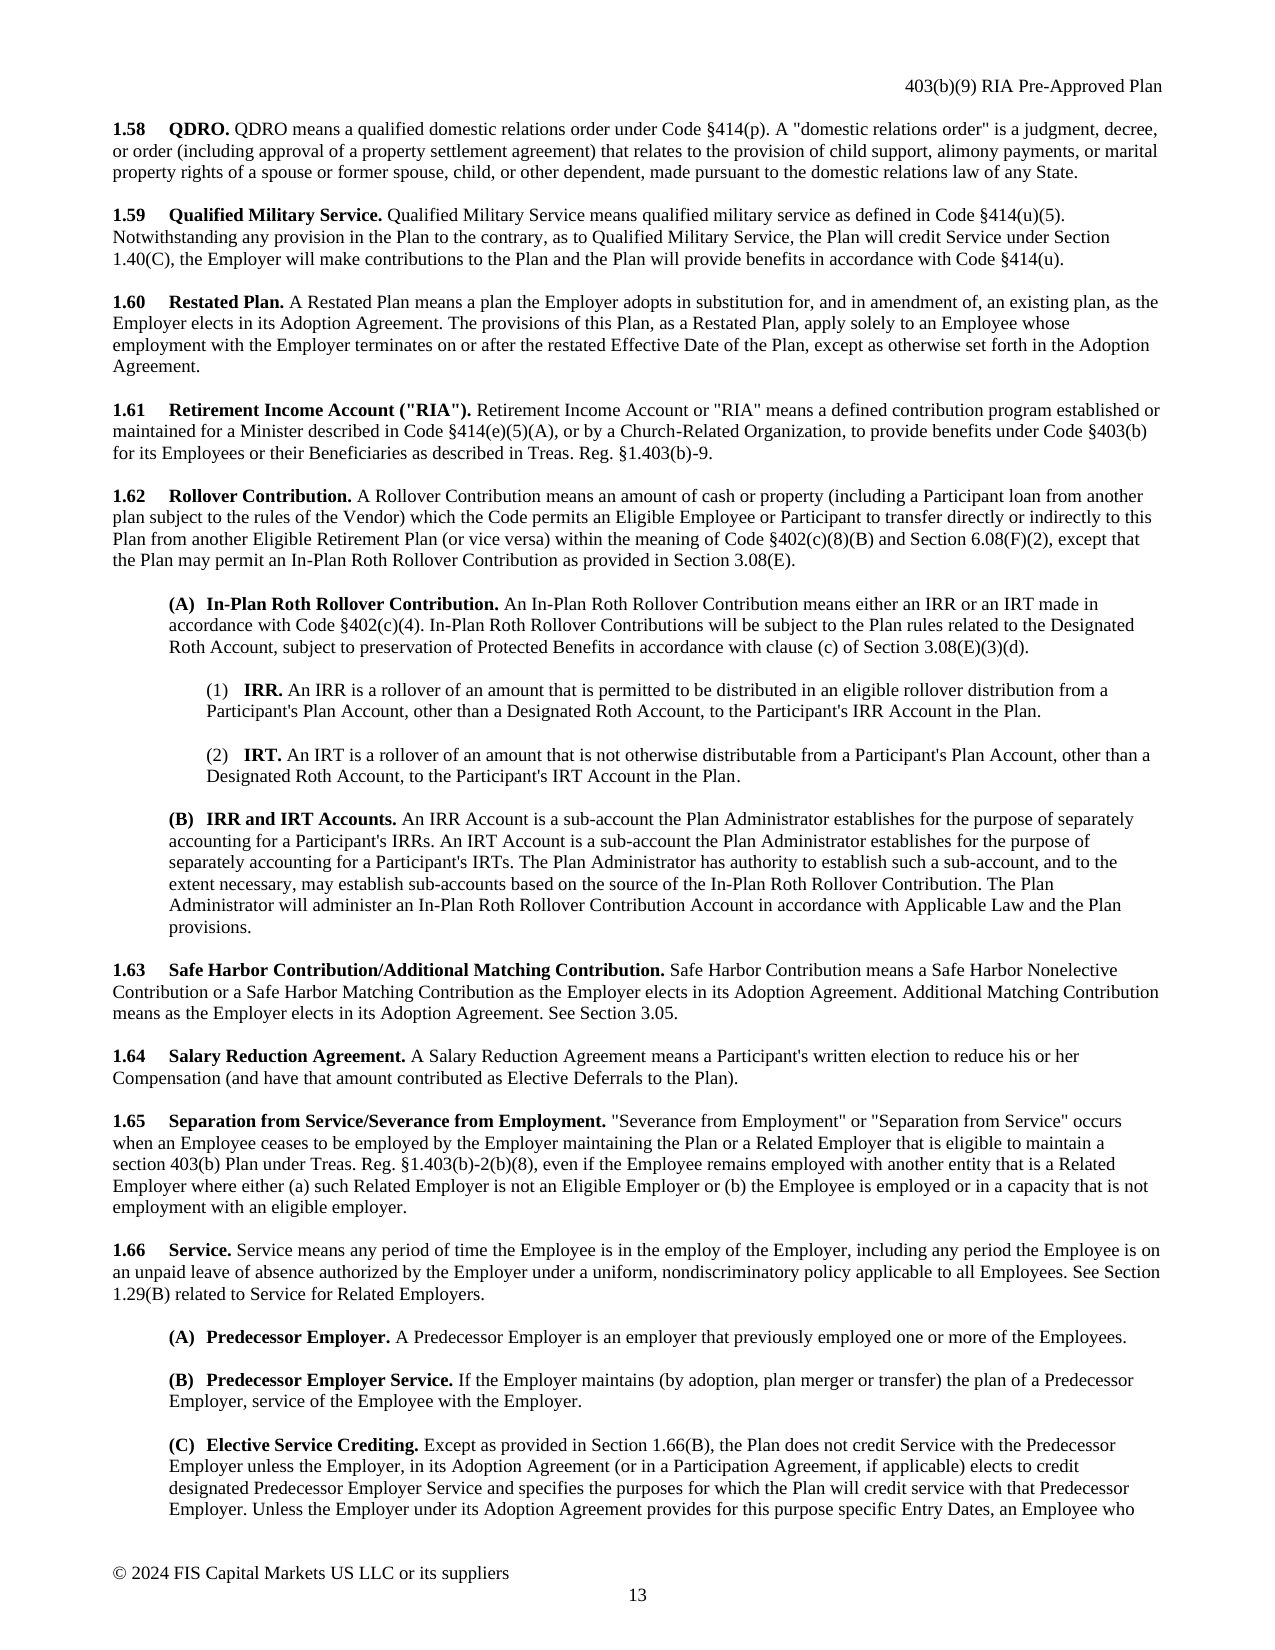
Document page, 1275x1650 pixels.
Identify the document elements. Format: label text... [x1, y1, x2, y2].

text (2) IRT. An IRT is a rollover of an amount that is not otherwise distributable from a Participant's Plan Account, other than a Designated Roth Account, to the Participant's IRT Account in the Plan. [206, 743, 1162, 787]
text 1.64 Salary Reduction Agreement. A Salary Reduction Agreement means a Participant's written election to reduce his or her Compensation (and have that amount contributed as Elective Deferrals to the Plan). [112, 1045, 1162, 1088]
text 1.66 Service. Service means any period of time the Employee is in the employ of the Employer, including any period the Employee is on an unpaid leave of absence authorized by the Employer under a uniform, nondiscriminatory policy applicable to all Employees. See Section 1.29(B) related to Service for Related Employers. [112, 1239, 1162, 1304]
text 1.59 Qualified Military Service. Qualified Military Service means qualified military service as defined in Code §414(u)(5). Notwithstanding any provision in the Plan to the contrary, as to Qualified Military Service, the Plan will credit Service under Section 1.40(C), the Employer will make contributions to the Plan and the Plan will provide benefits in accordance with Code §414(u). [112, 204, 1162, 269]
text 1.65 Separation from Service/Severance from Employment. "Severance from Employment" or "Separation from Service" occurs when an Employee ceases to be employed by the Employer maintaining the Plan or a Related Employer that is eligible to maintain a section 403(b) Plan under Treas. Reg. §1.403(b)-2(b)(8), even if the Employee remains employed with another entity that is a Related Employer where either (a) such Related Employer is not an Eligible Employer or (b) the Employee is employed or in a capacity that is not employment with an eligible employer. [112, 1110, 1162, 1218]
text (B) Predecessor Employer Service. If the Employer maintains (by adoption, plan merger or transfer) the plan of a Predecessor Employer, service of the Employee with the Employer. [169, 1369, 1162, 1412]
text (A) Predecessor Employer. A Predecessor Employer is an employer that previously employed one or more of the Employees. [169, 1326, 1162, 1347]
text 1.60 Restated Plan. A Restated Plan means a plan the Employer adopts in substitution for, and in amendment of, an existing plan, as the Employer elects in its Adoption Agreement. The provisions of this Plan, as a Restated Plan, apply solely to an Employee whose employment with the Employer terminates on or after the restated Effective Date of the Plan, except as otherwise set forth in the Adoption Agreement. [112, 291, 1162, 377]
text 1.58 QDRO. QDRO means a qualified domestic relations order under Code §414(p). A "domestic relations order" is a judgment, decree, or order (including approval of a property settlement agreement) that relates to the provision of child support, alimony payments, or marital property rights of a spouse or former spouse, child, or other dependent, made pursuant to the domestic relations law of any State. [112, 118, 1162, 183]
text 1.61 Retirement Income Account ("RIA"). Retirement Income Account or "RIA" means a defined contribution program established or maintained for a Minister described in Code §414(e)(5)(A), or by a Church-Related Organization, to provide benefits under Code §403(b) for its Employees or their Beneficiaries as described in Treas. Reg. §1.403(b)-9. [112, 398, 1162, 463]
text (A) In-Plan Roth Rollover Contribution. An In-Plan Roth Rollover Contribution means either an IRR or an IRT made in accordance with Code §402(c)(4). In-Plan Roth Rollover Contributions will be subject to the Plan rules related to the Designated Roth Account, subject to preservation of Protected Benefits in accordance with clause (c) of Section 3.08(E)(3)(d). [169, 592, 1162, 657]
text (B) IRR and IRT Accounts. An IRR Account is a sub-account the Plan Administrator establishes for the purpose of separately accounting for a Participant's IRRs. An IRT Account is a sub-account the Plan Administrator establishes for the purpose of separately accounting for a Participant's IRTs. The Plan Administrator has authority to establish such a sub-account, and to the extent necessary, may establish sub-accounts based on the source of the In-Plan Roth Rollover Contribution. The Plan Administrator will administer an In-Plan Roth Rollover Contribution Account in accordance with Applicable Law and the Plan provisions. [169, 808, 1162, 937]
text 1.62 Rollover Contribution. A Rollover Contribution means an amount of cash or property (including a Participant loan from another plan subject to the rules of the Vendor) which the Code permits an Eligible Employee or Participant to transfer directly or indirectly to this Plan from another Eligible Retirement Plan (or vice versa) within the meaning of Code §402(c)(8)(B) and Section 6.08(F)(2), except that the Plan may permit an In-Plan Roth Rollover Contribution as provided in Section 3.08(E). [112, 485, 1162, 571]
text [169, 1433, 1162, 1520]
text 1.63 Safe Harbor Contribution/Additional Matching Contribution. Safe Harbor Contribution means a Safe Harbor Nonelective Contribution or a Safe Harbor Matching Contribution as the Employer elects in its Adoption Agreement. Additional Matching Contribution means as the Employer elects in its Adoption Agreement. See Section 3.05. [112, 959, 1162, 1024]
text (1) IRR. An IRR is a rollover of an amount that is permitted to be distributed in an eligible rollover distribution from a Participant's Plan Account, other than a Designated Roth Account, to the Participant's IRR Account in the Plan. [206, 679, 1162, 722]
